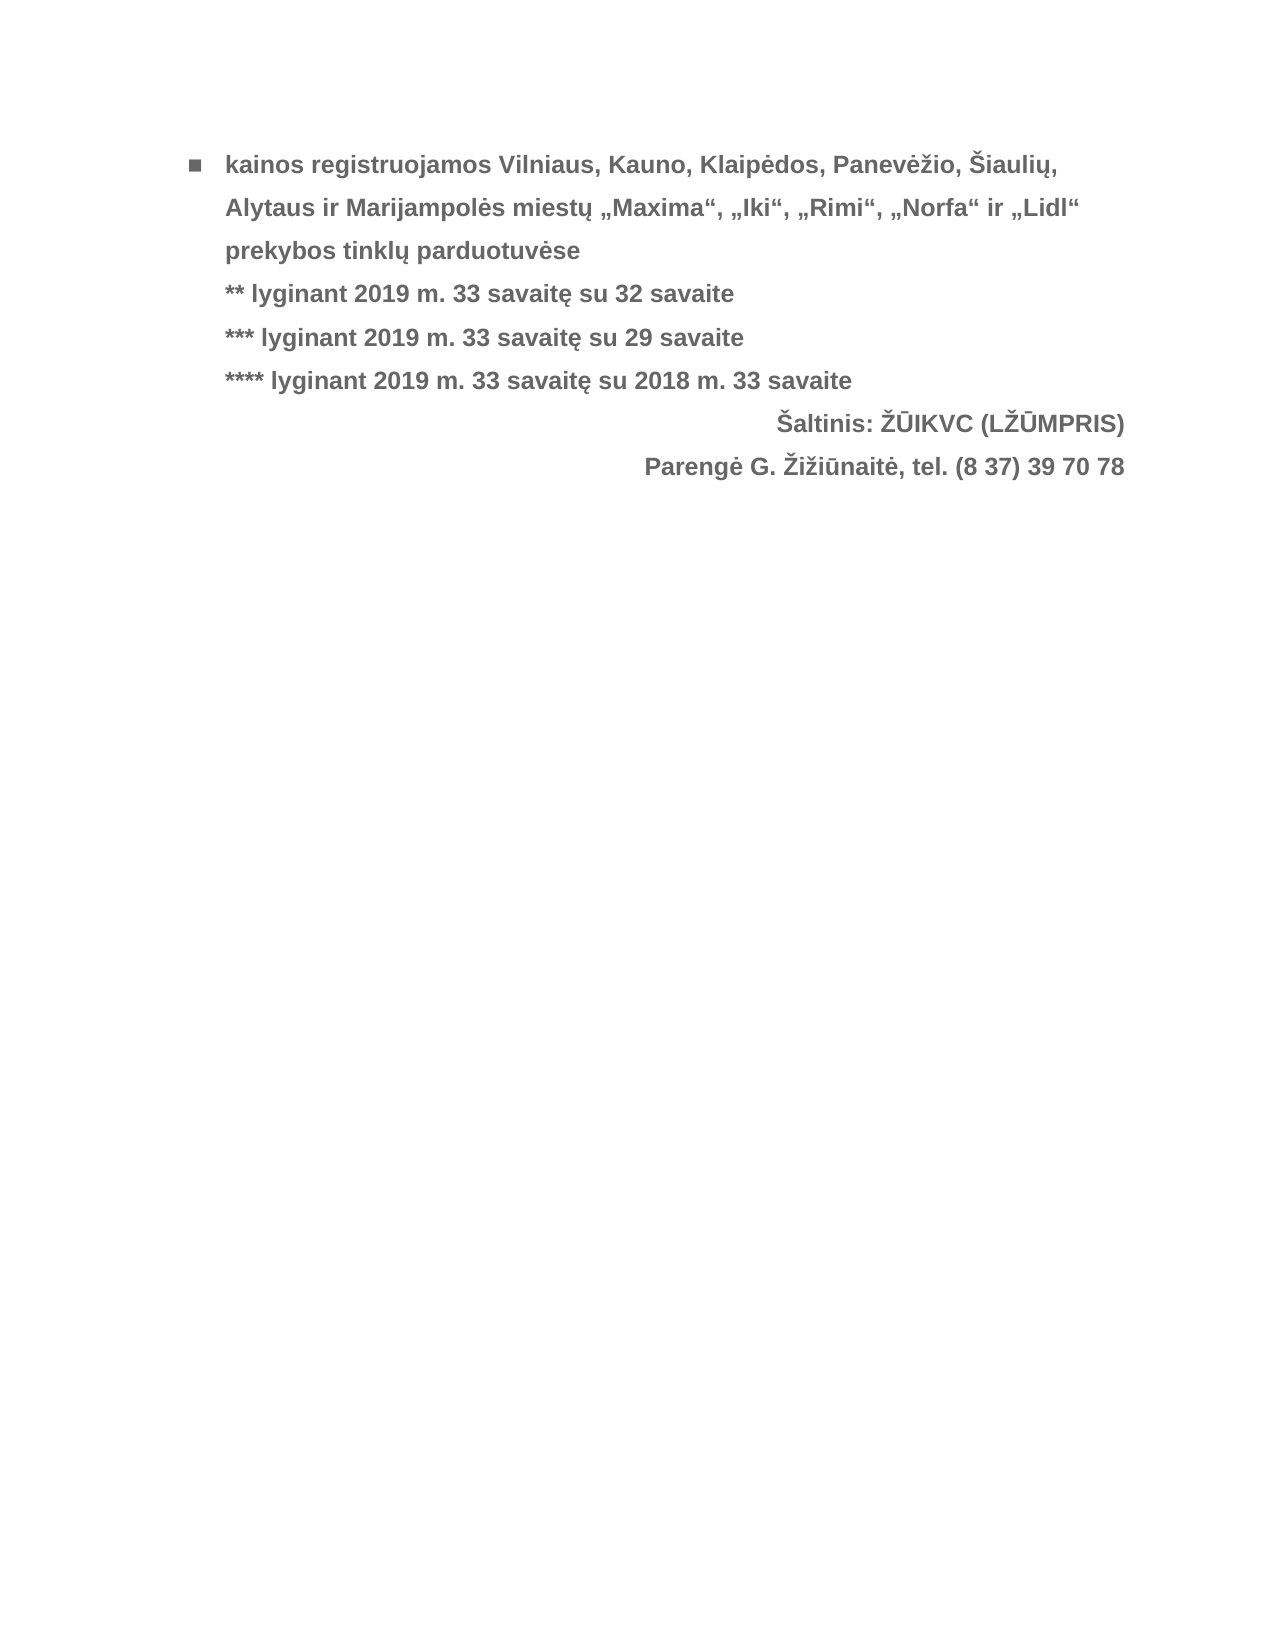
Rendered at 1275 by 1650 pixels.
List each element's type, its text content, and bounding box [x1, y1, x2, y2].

list kainos registruojamos Vilniaus, Kauno, Klaipėdos, Panevėžio, Šiaulių, Alytaus ir Marijampolės miestų „Maxima“, „Iki“, „Rimi“, „Norfa“ ir „Lidl“ prekybos tinklų parduotuvėse ** lyginant 2019 m. 33 savaitę su 32 savaite *** lyginant 2019 m. 33 savaitę su 29 savaite **** lyginant 2019 m. 33 savaitę su 2018 m. 33 savaite [187, 150, 1125, 394]
text Šaltinis: ŽŪIKVC (LŽŪMPRIS) Parengė G. Žižiūnaitė, tel. (8 37) 39 70 78 [150, 409, 1125, 481]
